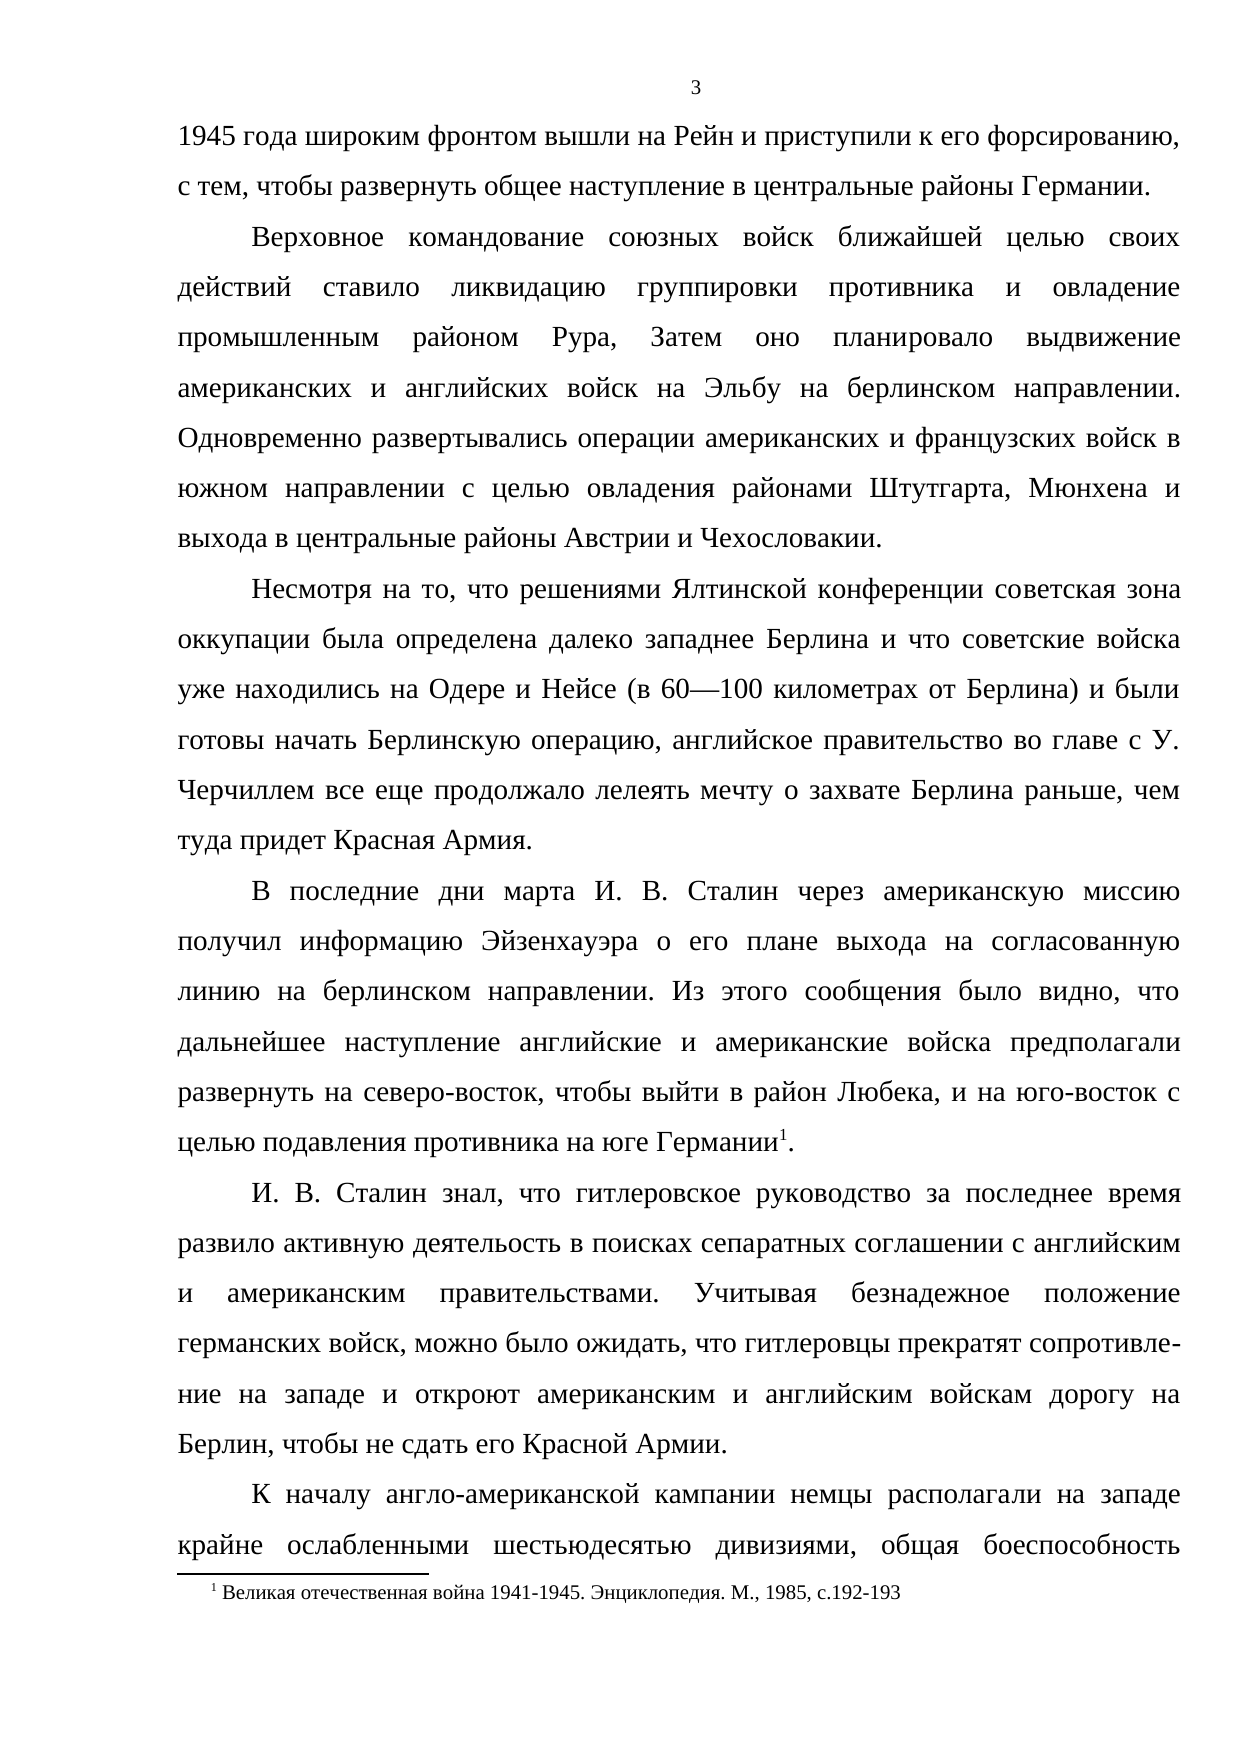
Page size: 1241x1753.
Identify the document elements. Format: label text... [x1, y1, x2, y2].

text И. В. Сталин знал, что гитлеровское руководство за последнее время развило активную деятельость в поисках сепаратных соглашении с английским и американским правительствами. Учитывая безнадежное положение германских войск, можно было ожидать, что гитлеровцы прекратят сопротивление на западе и откроют американским и английским войскам дорогу на Берлин, чтобы не сдать его Красной Армии. [177, 1175, 1181, 1460]
text В последние дни марта И. В. Сталин через американскую миссию получил информацию Эйзенхауэра о его плане выхода на согласованную линию на берлинском направлении. Из этого сообщения было видно, что дальнейшее наступление английские и американские войска предполагали развернуть на северо-восток, чтобы выйти в район Любека, и на юго-восток с целью подавления противника на юге Германии. [177, 873, 1181, 1158]
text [177, 1477, 1181, 1560]
text Верховное командование союзных войск ближайшей целью своих действий ставило ликвидацию группировки противника и овладение промышленным районом Рура, Затем оно планировало выдвижение американских и английских войск на Эльбу на берлинском направлении. Одновременно развертывались операции американских и французских войск в южном направлении с целью овладения районами Штутгарта, Мюнхена и выхода в центральные районы Австрии и Чехословакии. [177, 219, 1181, 554]
text Несмотря на то, что решениями Ялтинской конференции советская зона оккупации была определена далеко западнее Берлина и что советские войска уже находились на Одере и Нейсе (в 60—100 километрах от Берлина) и были готовы начать Берлинскую операцию, английское правительство во главе с У. Черчиллем все еще продолжало лелеять мечту о захвате Берлина раньше, чем туда придет Красная Армия. [177, 571, 1181, 856]
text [177, 118, 1181, 202]
